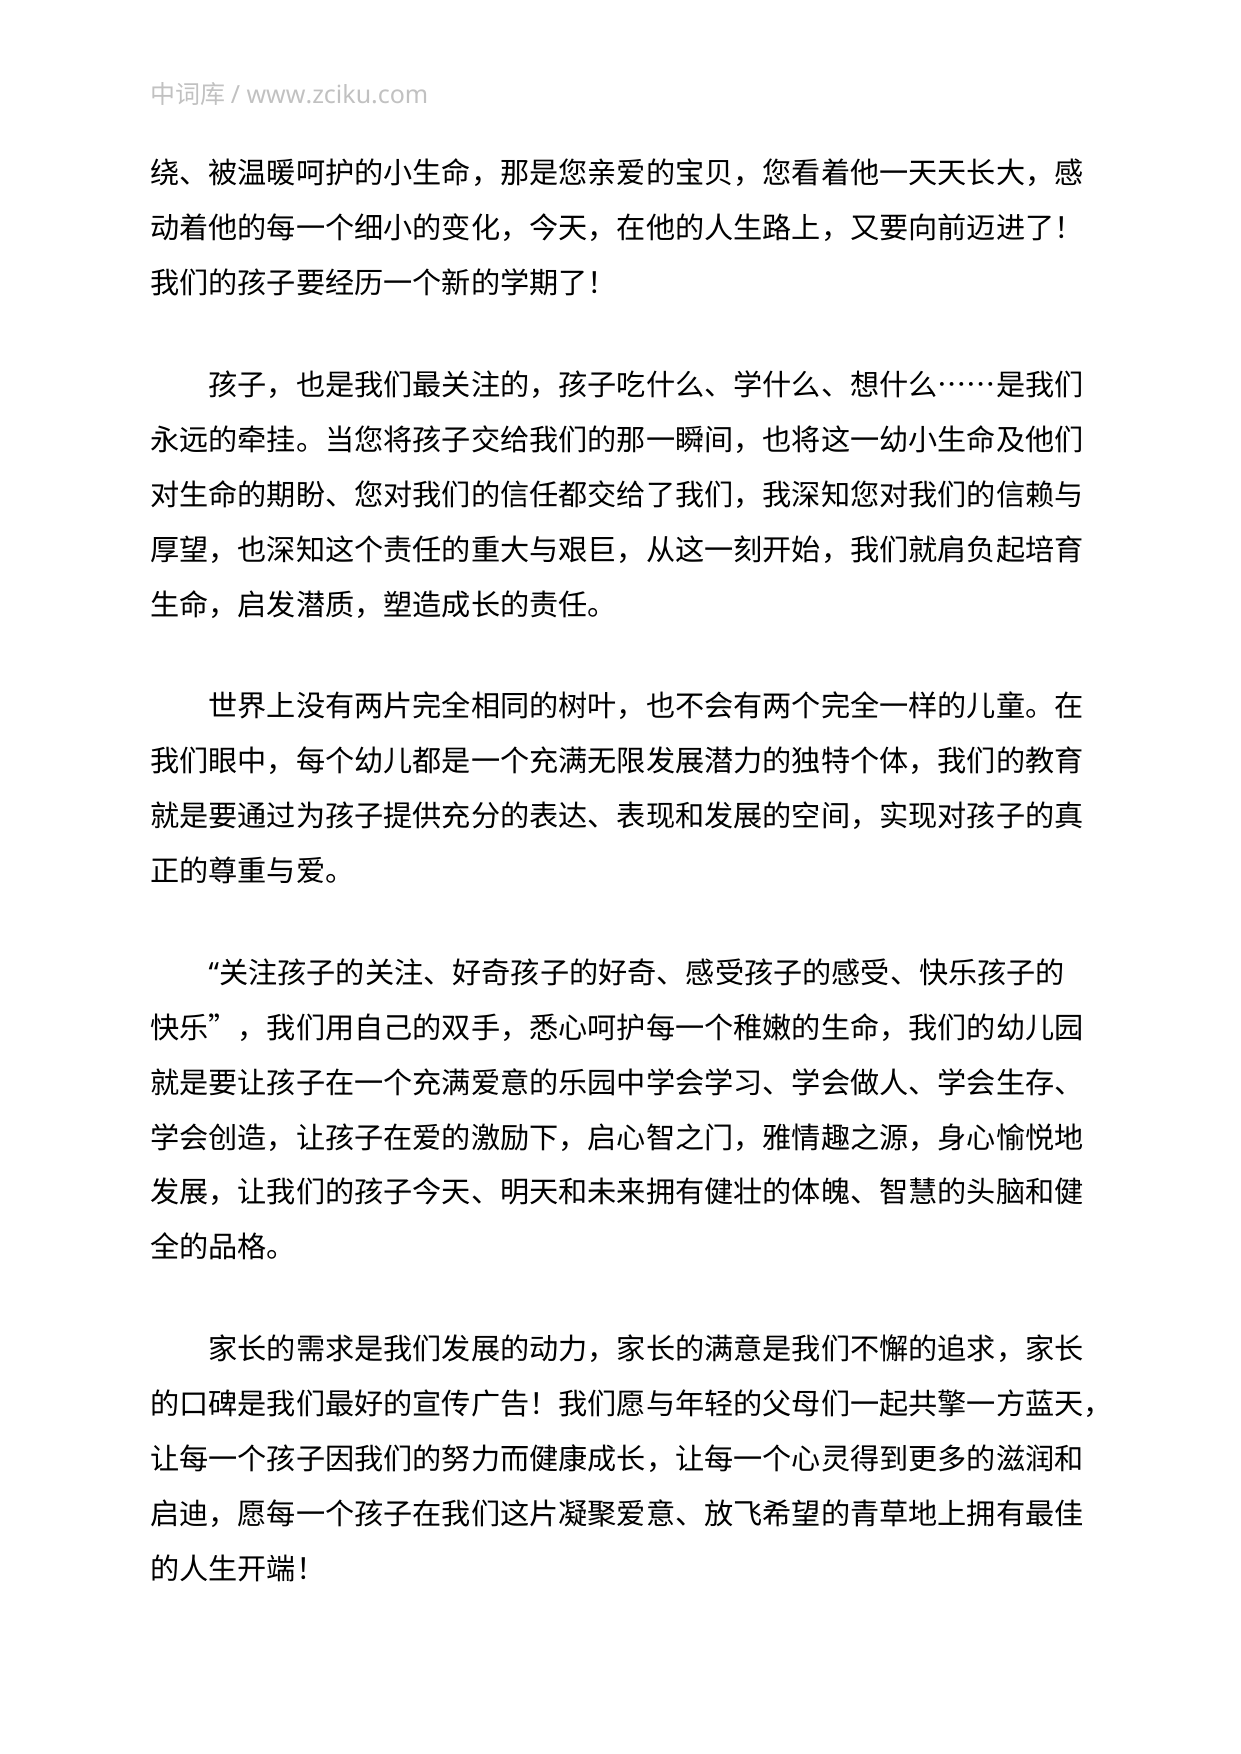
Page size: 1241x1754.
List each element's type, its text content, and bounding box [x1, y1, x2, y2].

text 孩子，也是我们最关注的，孩子吃什么、学什么、想什么……是我们永远的牵挂。当您将孩子交给我们的那一瞬间，也将这一幼小生命及他们对生命的期盼、您对我们的信任都交给了我们，我深知您对我们的信赖与厚望，也深知这个责任的重大与艰巨，从这一刻开始，我们就肩负起培育生命，启发潜质，塑造成长的责任。 [150, 362, 1090, 623]
text “关注孩子的关注、好奇孩子的好奇、感受孩子的感受、快乐孩子的快乐”，我们用自己的双手，悉心呵护每一个稚嫩的生命，我们的幼儿园就是要让孩子在一个充满爱意的乐园中学会学习、学会做人、学会生存、学会创造，让孩子在爱的激励下，启心智之门，雅情趣之源，身心愉悦地发展，让我们的孩子今天、明天和未来拥有健壮的体魄、智慧的头脑和健全的品格。 [150, 949, 1090, 1266]
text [150, 150, 1090, 302]
text 家长的需求是我们发展的动力，家长的满意是我们不懈的追求，家长的口碑是我们最好的宣传广告！我们愿与年轻的父母们一起共擎一方蓝天，让每一个孩子因我们的努力而健康成长，让每一个心灵得到更多的滋润和启迪，愿每一个孩子在我们这片凝聚爱意、放飞希望的青草地上拥有最佳的人生开端！ [150, 1326, 1090, 1588]
text 世界上没有两片完全相同的树叶，也不会有两个完全一样的儿童。在我们眼中，每个幼儿都是一个充满无限发展潜力的独特个体，我们的教育就是要通过为孩子提供充分的表达、表现和发展的空间，实现对孩子的真正的尊重与爱。 [150, 683, 1090, 890]
